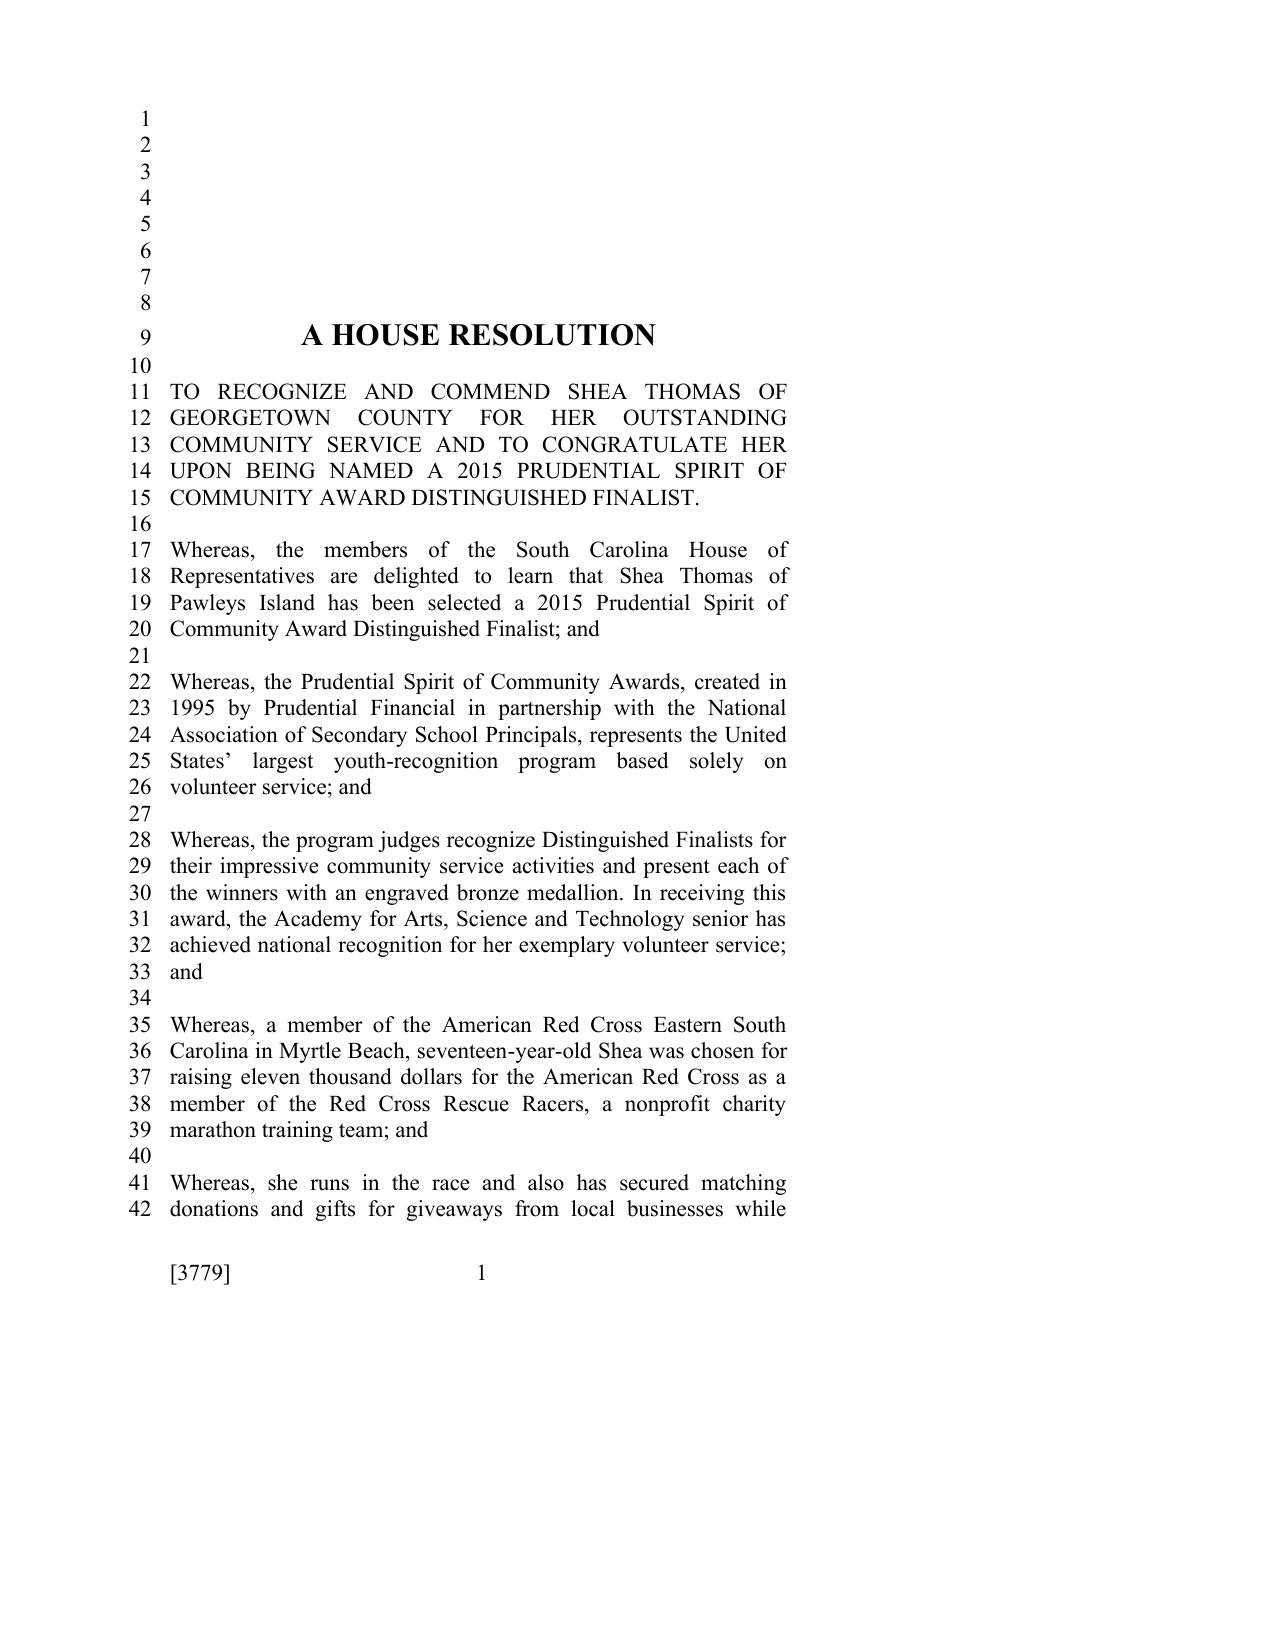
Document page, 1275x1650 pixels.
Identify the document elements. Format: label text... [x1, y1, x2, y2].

text TO RECOGNIZE AND COMMEND SHEA THOMAS OF GEORGETOWN COUNTY FOR HER OUTSTANDING COMMUNITY SERVICE AND TO CONGRATULATE HER UPON BEING NAMED A 2015 PRUDENTIAL SPIRIT OF COMMUNITY AWARD DISTINGUISHED FINALIST. [169, 378, 787, 510]
text A HOUSE RESOLUTION [169, 316, 787, 352]
text Whereas, the Prudential Spirit of Community Awards, created in 1995 by Prudential Financial in partnership with the National Association of Secondary School Principals, represents the United States’ largest youth-recognition program based solely on volunteer service; and [169, 668, 787, 800]
text Whereas, the members of the South Carolina House of Representatives are delighted to learn that Shea Thomas of Pawleys Island has been selected a 2015 Prudential Spirit of Community Award Distinguished Finalist; and [169, 536, 787, 642]
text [169, 1169, 787, 1221]
text Whereas, the program judges recognize Distinguished Finalists for their impressive community service activities and present each of the winners with an engraved bronze medallion. In receiving this award, the Academy for Arts, Science and Technology senior has achieved national recognition for her exemplary volunteer service; and [169, 826, 787, 984]
text Whereas, a member of the American Red Cross Eastern South Carolina in Myrtle Beach, seventeen-year-old Shea was chosen for raising eleven thousand dollars for the American Red Cross as a member of the Red Cross Rescue Racers, a nonprofit charity marathon training team; and [169, 1011, 787, 1142]
